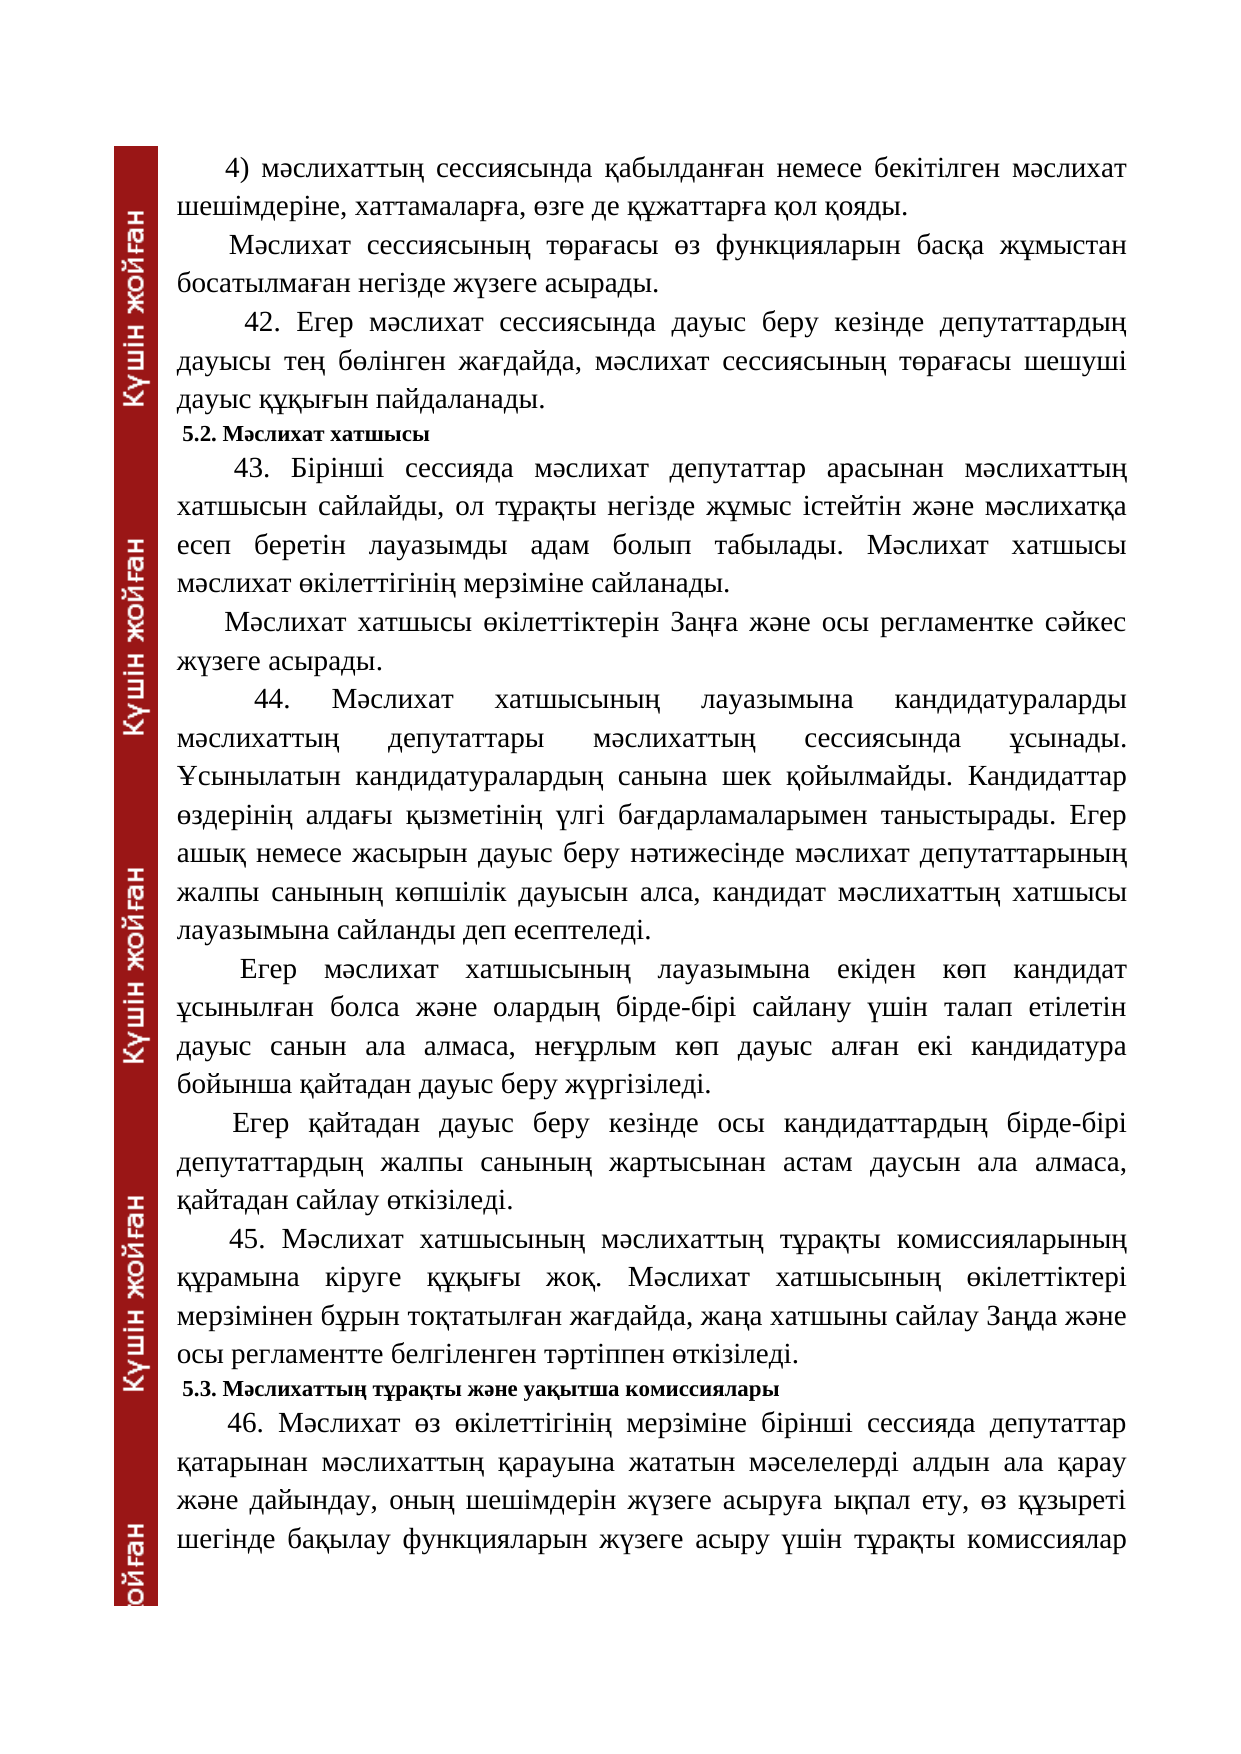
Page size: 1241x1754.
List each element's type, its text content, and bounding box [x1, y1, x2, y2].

picture [114, 946, 158, 951]
picture [114, 1401, 158, 1405]
text 44. Мәслихат хатшысының лауазымына кандидатураларды мәслихаттың депутаттары мәслихаттың сессиясында ұсынады. Ұсынылатын кандидатуралардың санына шек қойылмайды. Кандидаттар өздерінің алдағы қызметінің үлгі бағдарламаларымен таныстырады. Егер ашық немесе жасырын дауыс беру нәтижесінде мәслихат депутаттарының жалпы санының көпшілік дауысын алса, кандидат мәслихаттың хатшысы лауазымына сайланды деп есептеледі. [112, 681, 1128, 946]
text 5.2. Мәслихат хатшысы [112, 420, 1128, 446]
picture [114, 146, 158, 150]
text Мәслихат хатшысы өкілеттіктерін Заңға және осы регламентке сәйкес жүзеге асырады. [112, 604, 1128, 676]
picture [114, 222, 158, 227]
picture [114, 1100, 158, 1105]
text Егер мәслихат хатшысының лауазымына екіден көп кандидат ұсынылған болса және олардың бірде-бірі сайлану үшін талап етілетін дауыс санын ала алмаса, неғұрлым көп дауыс алған екі кандидатура бойынша қайтадан дауыс беру жүргізіледі. [112, 951, 1128, 1100]
text 43. Бірінші сессияда мәслихат депутаттар арасынан мәслихаттың хатшысын сайлайды, ол тұрақты негізде жұмыс істейтін және мәслихатқа есеп беретін лауазымды адам болып табылады. Мәслихат хатшысы мәслихат өкілеттігінің мерзіміне сайланады. [112, 450, 1128, 599]
text Егер қайтадан дауыс беру кезінде осы кандидаттардың бірде-бірі депутаттардың жалпы санының жартысынан астам даусын ала алмаса, қайтадан сайлау өткізіледі. [112, 1105, 1128, 1216]
picture [114, 1370, 158, 1375]
picture [114, 299, 158, 304]
picture [114, 599, 158, 604]
text Мәслихат сессиясының төрағасы өз функцияларын басқа жұмыстан босатылмаған негiзде жүзеге асырады. [112, 227, 1128, 299]
picture [114, 676, 158, 681]
picture [114, 446, 158, 450]
text 5.3. Мәслихаттың тұрақты және уақытша комиссиялары [112, 1375, 1128, 1401]
text 45. Мәслихат хатшысының мәслихаттың тұрақты комиссияларының құрамына кіруге құқығы жоқ. Мәслихат хатшысының өкілеттіктері мерзімінен бұрын тоқтатылған жағдайда, жаңа хатшыны сайлау Заңда және осы регламентте белгіленген тәртіппен өткізіледі. [112, 1221, 1128, 1370]
picture [114, 1216, 158, 1221]
text 42. Егер мәслихат сессиясында дауыс беру кезiнде депутаттардың дауысы тең бөлiнген жағдайда, мәслихат сессиясының төрағасы шешушi дауыс құқығын пайдаланады. [112, 304, 1128, 415]
picture [114, 1554, 158, 1606]
text 4) мәслихаттың сессиясында қабылданған немесе бекiтiлген мәслихат шешiмдерiне, хаттамаларға, өзге де құжаттарға қол қояды. [112, 150, 1128, 222]
picture [114, 415, 158, 420]
